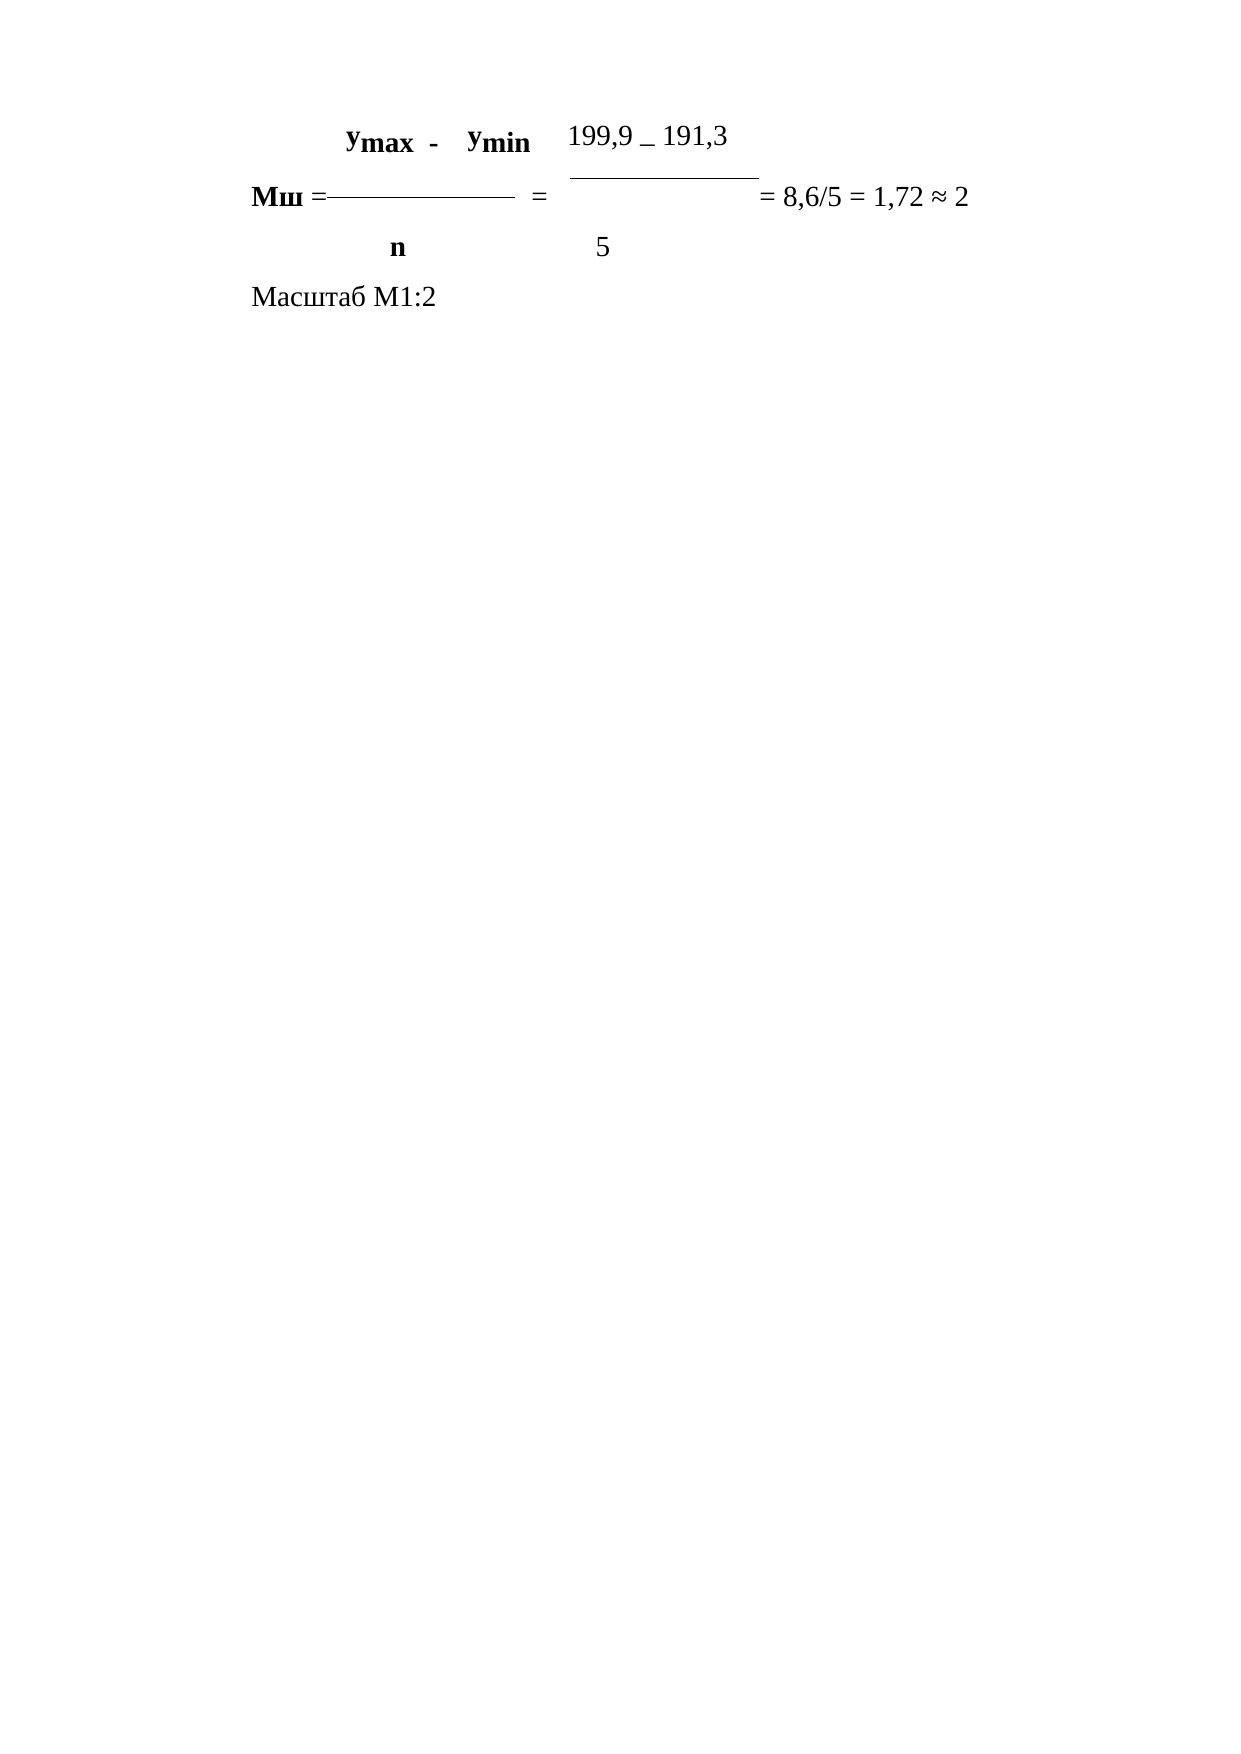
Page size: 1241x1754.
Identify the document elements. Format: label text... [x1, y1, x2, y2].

text ymax - ymin 199,9 – 191,3 [177, 118, 1152, 159]
text Мш = = = 8,6/5 = 1,72 ≈ 2 [177, 179, 1152, 212]
text n 5 [177, 229, 1152, 263]
text Масштаб М1:2 [177, 279, 1152, 313]
